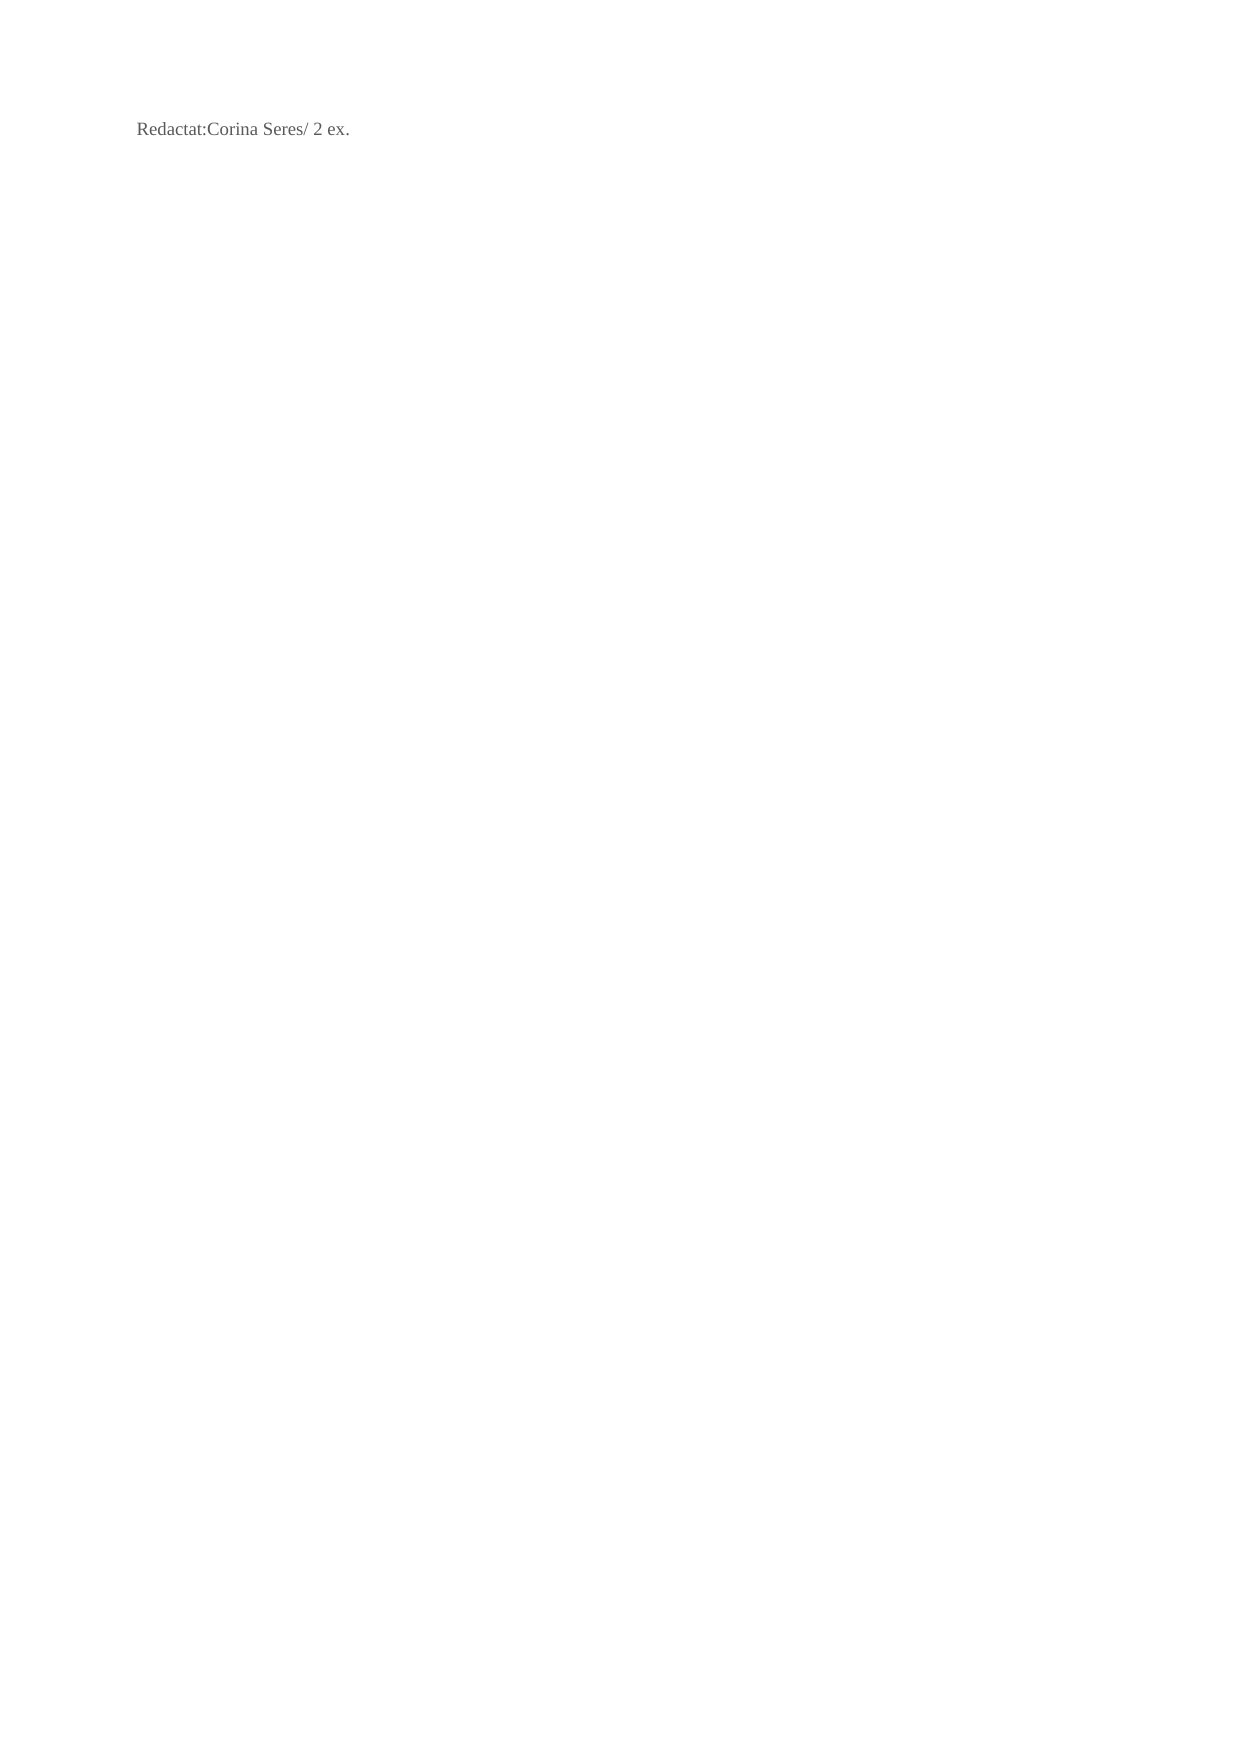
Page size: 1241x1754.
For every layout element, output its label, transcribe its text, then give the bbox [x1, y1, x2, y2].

text Redactat:Corina Seres/ 2 ex. [61, 118, 1122, 140]
